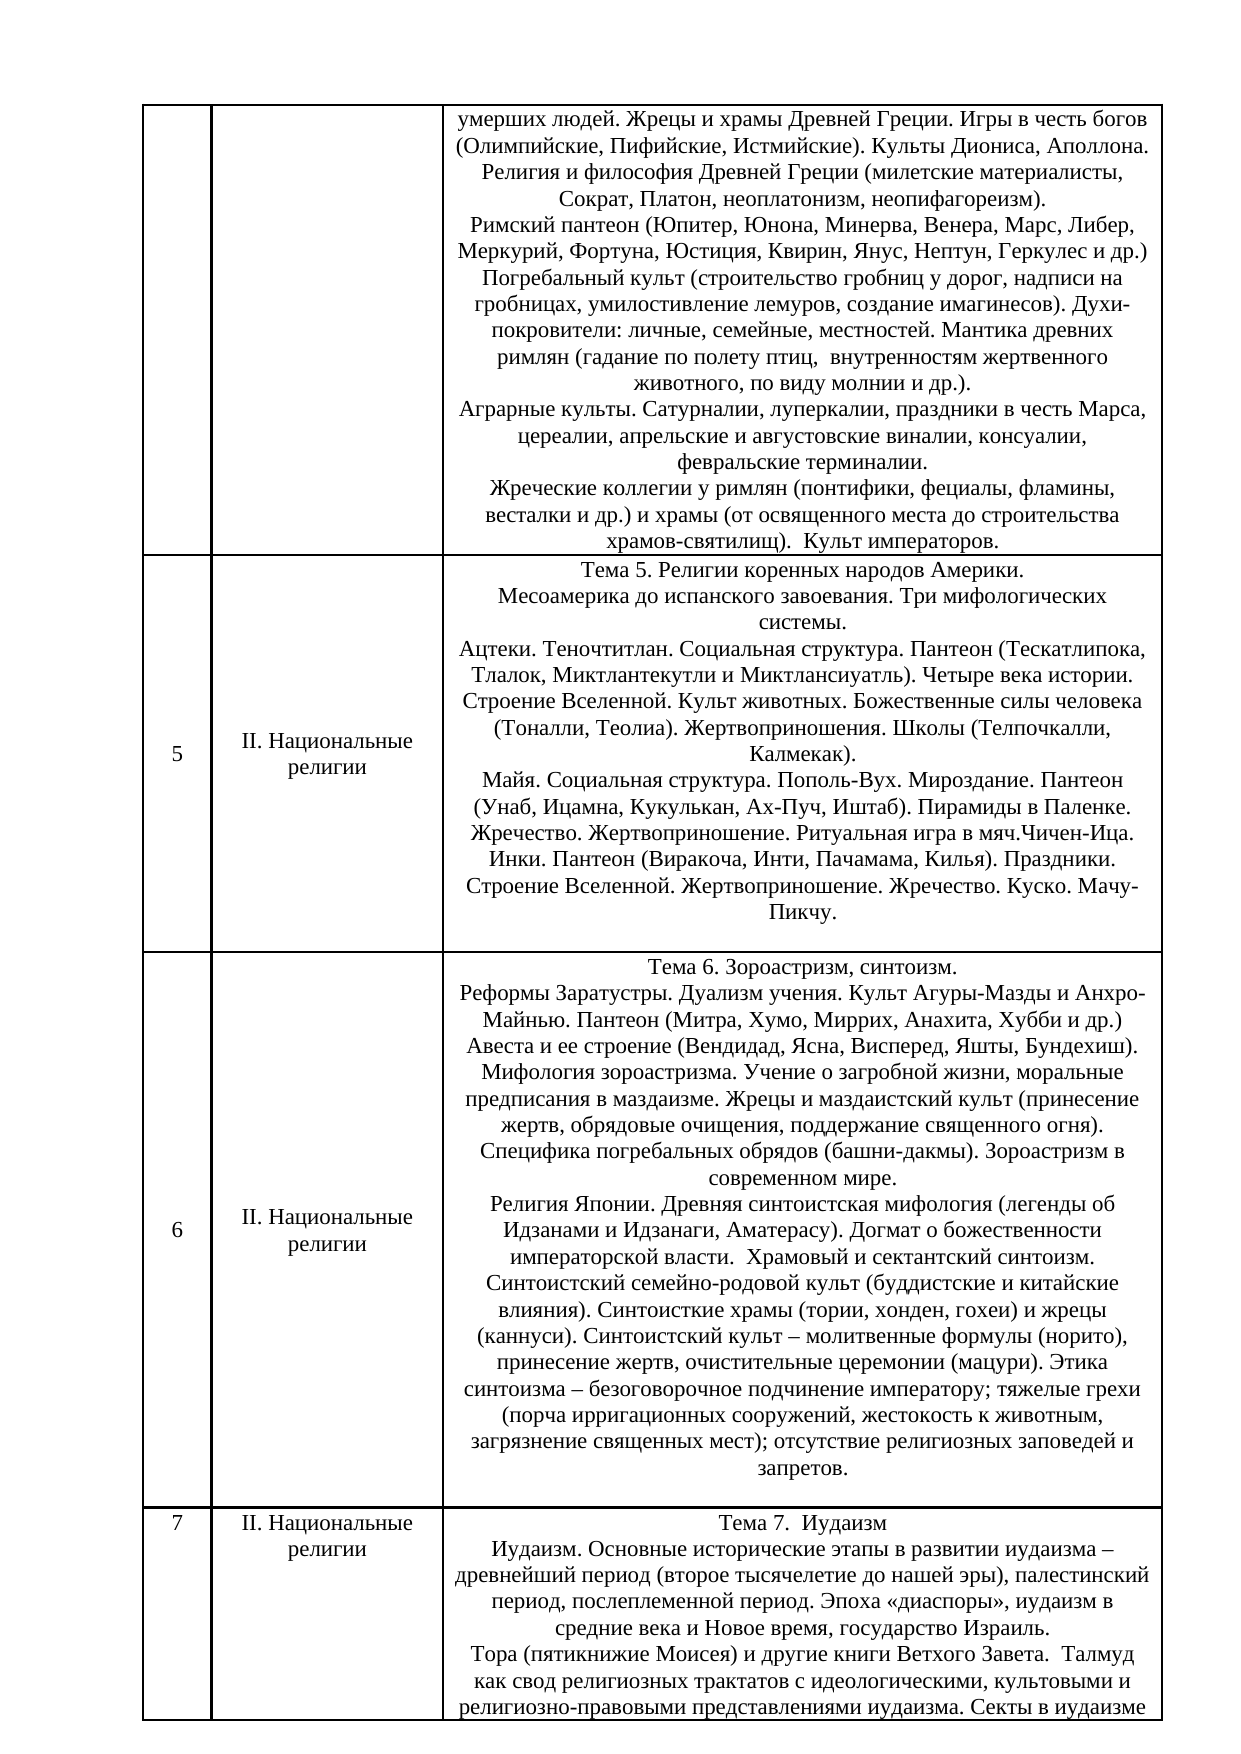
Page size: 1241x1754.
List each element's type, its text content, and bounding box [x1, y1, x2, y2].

table_cell 4 [144, 106, 210, 553]
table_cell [213, 106, 442, 553]
table_cell II. Национальные религии [213, 556, 442, 951]
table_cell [444, 106, 1161, 553]
table_cell 7 [144, 1509, 210, 1719]
table_cell Тема 5. Религии коренных народов Америки. Месоамерика до испанского завоевания. Три мифологических системы. Ацтеки. Теночтитлан. Социальная структура. Пантеон (Тескатлипока, Тлалок, Миктлантекутли и Миктлансиуатль). Четыре века истории. Строение Вселенной. Культ животных. Божественные силы человека (Тоналли, Теолиа). Жертвоприношения. Школы (Телпочкалли, Калмекак). Майя. Социальная структура. Пополь-Вух. Мироздание. Пантеон (Унаб, Ицамна, Кукулькан, Ах-Пуч, Иштаб). Пирамиды в Паленке. Жречество. Жертвоприношение. Ритуальная игра в мяч.Чичен-Ица. Инки. Пантеон (Виракоча, Инти, Пачамама, Килья). Праздники. Строение Вселенной. Жертвоприношение. Жречество. Куско. Мачу-Пикчу. [444, 556, 1161, 951]
table_cell Тема 6. Зороастризм, синтоизм. Реформы Заратустры. Дуализм учения. Культ Агуры-Мазды и Анхро-Майнью. Пантеон (Митра, Хумо, Миррих, Анахита, Хубби и др.) Авеста и ее строение (Вендидад, Ясна, Висперед, Яшты, Бундехиш). Мифология зороастризма. Учение о загробной жизни, моральные предписания в маздаизме. Жрецы и маздаистский культ (принесение жертв, обрядовые очищения, поддержание священного огня). Специфика погребальных обрядов (башни-дакмы). Зороастризм в современном мире. Религия Японии. Древняя синтоистская мифология (легенды об Идзанами и Идзанаги, Аматерасу). Догмат о божественности императорской власти. Храмовый и сектантский синтоизм. Синтоистский семейно-родовой культ (буддистские и китайские влияния). Синтоисткие храмы (тории, хонден, гохеи) и жрецы (каннуси). Синтоистский культ – молитвенные формулы (норито), принесение жертв, очистительные церемонии (мацури). Этика синтоизма – безоговорочное подчинение императору; тяжелые грехи (порча ирригационных сооружений, жестокость к животным, загрязнение священных мест); отсутствие религиозных заповедей и запретов. [444, 953, 1161, 1506]
table_cell II. Национальные религии [213, 953, 442, 1506]
table_cell 6 [144, 953, 210, 1506]
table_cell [444, 1509, 1161, 1719]
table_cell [213, 1509, 442, 1719]
table_cell 5 [144, 556, 210, 951]
